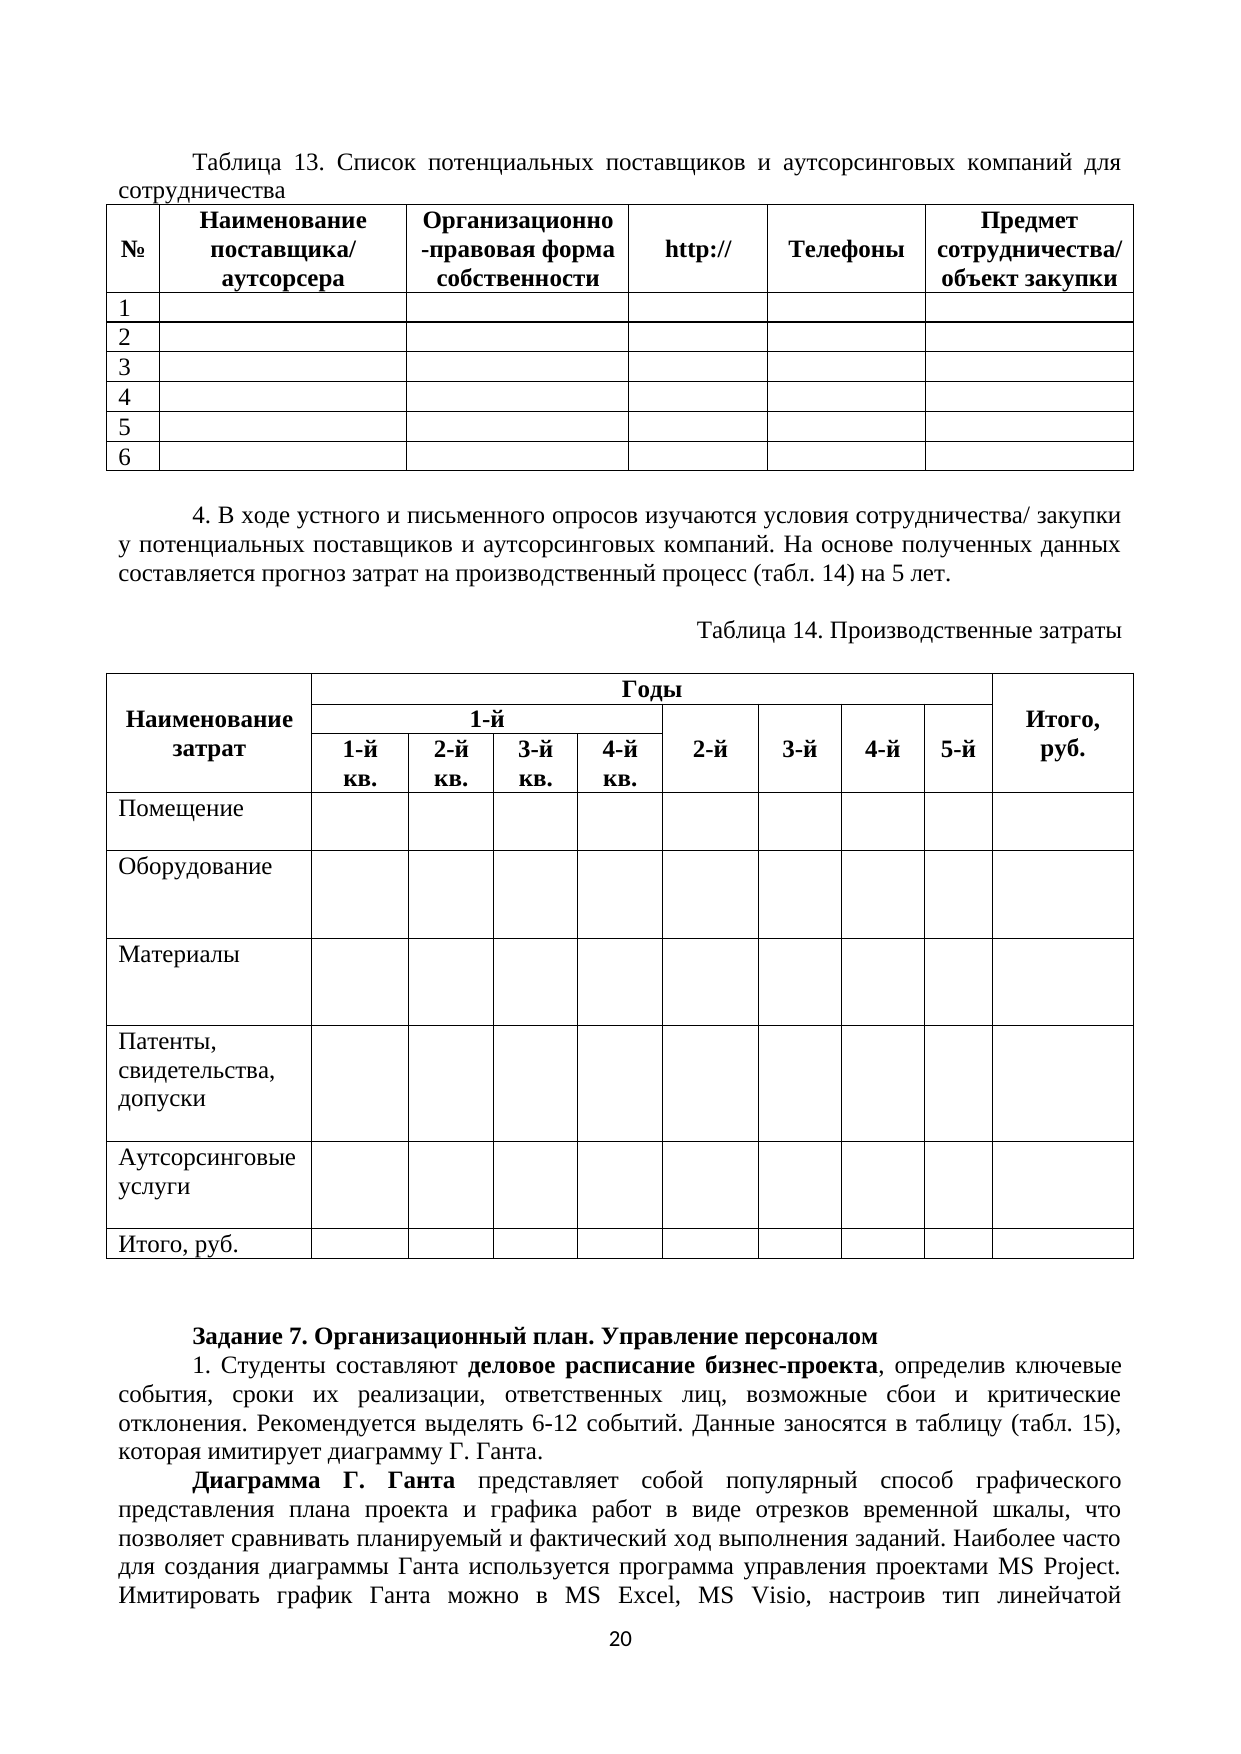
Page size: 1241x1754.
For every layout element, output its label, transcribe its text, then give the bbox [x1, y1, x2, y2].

text 4. В ходе устного и письменного опросов изучаются условия сотрудничества/ закупки у потенциальных поставщиков и аутсорсинговых компаний. На основе полученных данных составляется прогноз затрат на производственный процесс (табл. 14) на 5 лет. [118, 500, 1122, 586]
table_cell [629, 323, 767, 351]
table_cell [312, 1142, 408, 1228]
table_header http:// [629, 205, 767, 292]
table_cell [494, 1229, 577, 1258]
table_cell [409, 851, 493, 938]
table_cell 2-й кв. [409, 734, 493, 792]
table_cell [993, 1142, 1133, 1228]
table_header Организационно-правовая форма собственности [407, 205, 628, 292]
table_cell [925, 1229, 992, 1258]
table_cell [160, 323, 406, 351]
table_cell [926, 352, 1133, 381]
table_header Годы [312, 674, 992, 703]
table_cell [663, 939, 758, 1025]
table_cell [993, 1229, 1133, 1258]
table_cell [926, 382, 1133, 411]
table_cell [629, 382, 767, 411]
table_cell [494, 1026, 577, 1141]
table_cell 1-й кв. [312, 734, 408, 792]
table_cell [494, 939, 577, 1025]
table_cell [663, 851, 758, 938]
table_cell Патенты, свидетельства, допуски [107, 1026, 311, 1141]
table_header Наименование поставщика/ аутсорсера [160, 205, 406, 292]
table_cell Помещение [107, 793, 311, 850]
table_header Предмет сотрудничества/ объект закупки [926, 205, 1133, 292]
table_cell [629, 442, 767, 470]
table_cell [629, 412, 767, 441]
table_cell [768, 382, 925, 411]
table_header № [107, 205, 159, 292]
table_cell Итого, руб. [107, 1229, 311, 1258]
table_cell 4 [107, 382, 159, 411]
table_cell [494, 1142, 577, 1228]
table_cell [578, 939, 662, 1025]
table_cell [407, 412, 628, 441]
table_cell [407, 352, 628, 381]
table_cell [759, 851, 841, 938]
table_cell [993, 793, 1133, 850]
text Таблица 14. Производственные затраты [118, 615, 1122, 644]
table_cell 2 [107, 323, 159, 351]
table_header Телефоны [768, 205, 925, 292]
table_cell [407, 293, 628, 321]
text 1. Студенты составляют деловое расписание бизнес-проекта, определив ключевые события, сроки их реализации, ответственных лиц, возможные сбои и критические отклонения. Рекомендуется выделять 6-12 событий. Данные заносятся в таблицу (табл. 15), которая имитирует диаграмму Г. Ганта. [118, 1350, 1122, 1465]
text Задание 7. Организационный план. Управление персоналом [118, 1321, 1122, 1350]
table_cell [494, 851, 577, 938]
table_cell 1-й [312, 705, 662, 733]
table_cell [578, 851, 662, 938]
table_cell [578, 1026, 662, 1141]
table_header Наименование затрат [107, 674, 311, 792]
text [118, 1465, 1122, 1609]
table_cell [663, 1142, 758, 1228]
table_header Итого, руб. [993, 674, 1133, 792]
table_cell Оборудование [107, 851, 311, 938]
table_cell [925, 1142, 992, 1228]
table_cell 4-й кв. [578, 734, 662, 792]
table_cell [160, 442, 406, 470]
table_cell [759, 1026, 841, 1141]
table_cell [842, 1229, 924, 1258]
table_cell Аутсорсинговые услуги [107, 1142, 311, 1228]
table_cell [312, 1229, 408, 1258]
table_cell [663, 793, 758, 850]
table_cell [842, 793, 924, 850]
table_cell [759, 1142, 841, 1228]
table_cell [759, 793, 841, 850]
table_cell [494, 793, 577, 850]
table_cell [312, 851, 408, 938]
table_cell [925, 1026, 992, 1141]
table_cell [409, 1026, 493, 1141]
table_cell 1 [107, 293, 159, 321]
table_cell [160, 412, 406, 441]
table_cell [925, 939, 992, 1025]
table_cell [926, 412, 1133, 441]
table_cell [993, 939, 1133, 1025]
table_cell [409, 1142, 493, 1228]
table_cell [663, 1229, 758, 1258]
table_cell Материалы [107, 939, 311, 1025]
table_cell [407, 442, 628, 470]
table_cell [312, 793, 408, 850]
table_cell [842, 851, 924, 938]
table_cell [629, 293, 767, 321]
table_cell [578, 1229, 662, 1258]
table_cell 2-й [663, 705, 758, 792]
table_cell [926, 442, 1133, 470]
table_cell 5 [107, 412, 159, 441]
table_cell [409, 1229, 493, 1258]
table_cell [768, 442, 925, 470]
table_cell [842, 1142, 924, 1228]
table_cell [312, 1026, 408, 1141]
table_cell [842, 939, 924, 1025]
table_cell [663, 1026, 758, 1141]
table_cell [578, 793, 662, 850]
table_cell 6 [107, 442, 159, 470]
table_cell [409, 793, 493, 850]
table_cell [407, 323, 628, 351]
table_cell [407, 382, 628, 411]
table_cell [842, 1026, 924, 1141]
table_cell [768, 412, 925, 441]
table_cell [768, 323, 925, 351]
table_cell [759, 939, 841, 1025]
table_cell 3-й кв. [494, 734, 577, 792]
table_cell [768, 352, 925, 381]
table_cell [925, 851, 992, 938]
text Таблица 13. Список потенциальных поставщиков и аутсорсинговых компаний для сотрудничества [118, 147, 1122, 204]
table_cell [768, 293, 925, 321]
table_cell [925, 793, 992, 850]
table_cell [993, 851, 1133, 938]
table_cell 3 [107, 352, 159, 381]
table_cell [409, 939, 493, 1025]
table_cell [629, 352, 767, 381]
table_cell [993, 1026, 1133, 1141]
table_cell [312, 939, 408, 1025]
table_cell [759, 1229, 841, 1258]
table_cell [160, 352, 406, 381]
table_cell [578, 1142, 662, 1228]
table_cell 5-й [925, 705, 992, 792]
table_cell [160, 293, 406, 321]
table_cell [926, 323, 1133, 351]
table_cell [160, 382, 406, 411]
table_cell 4-й [842, 705, 924, 792]
table_cell 3-й [759, 705, 841, 792]
table_cell [926, 293, 1133, 321]
